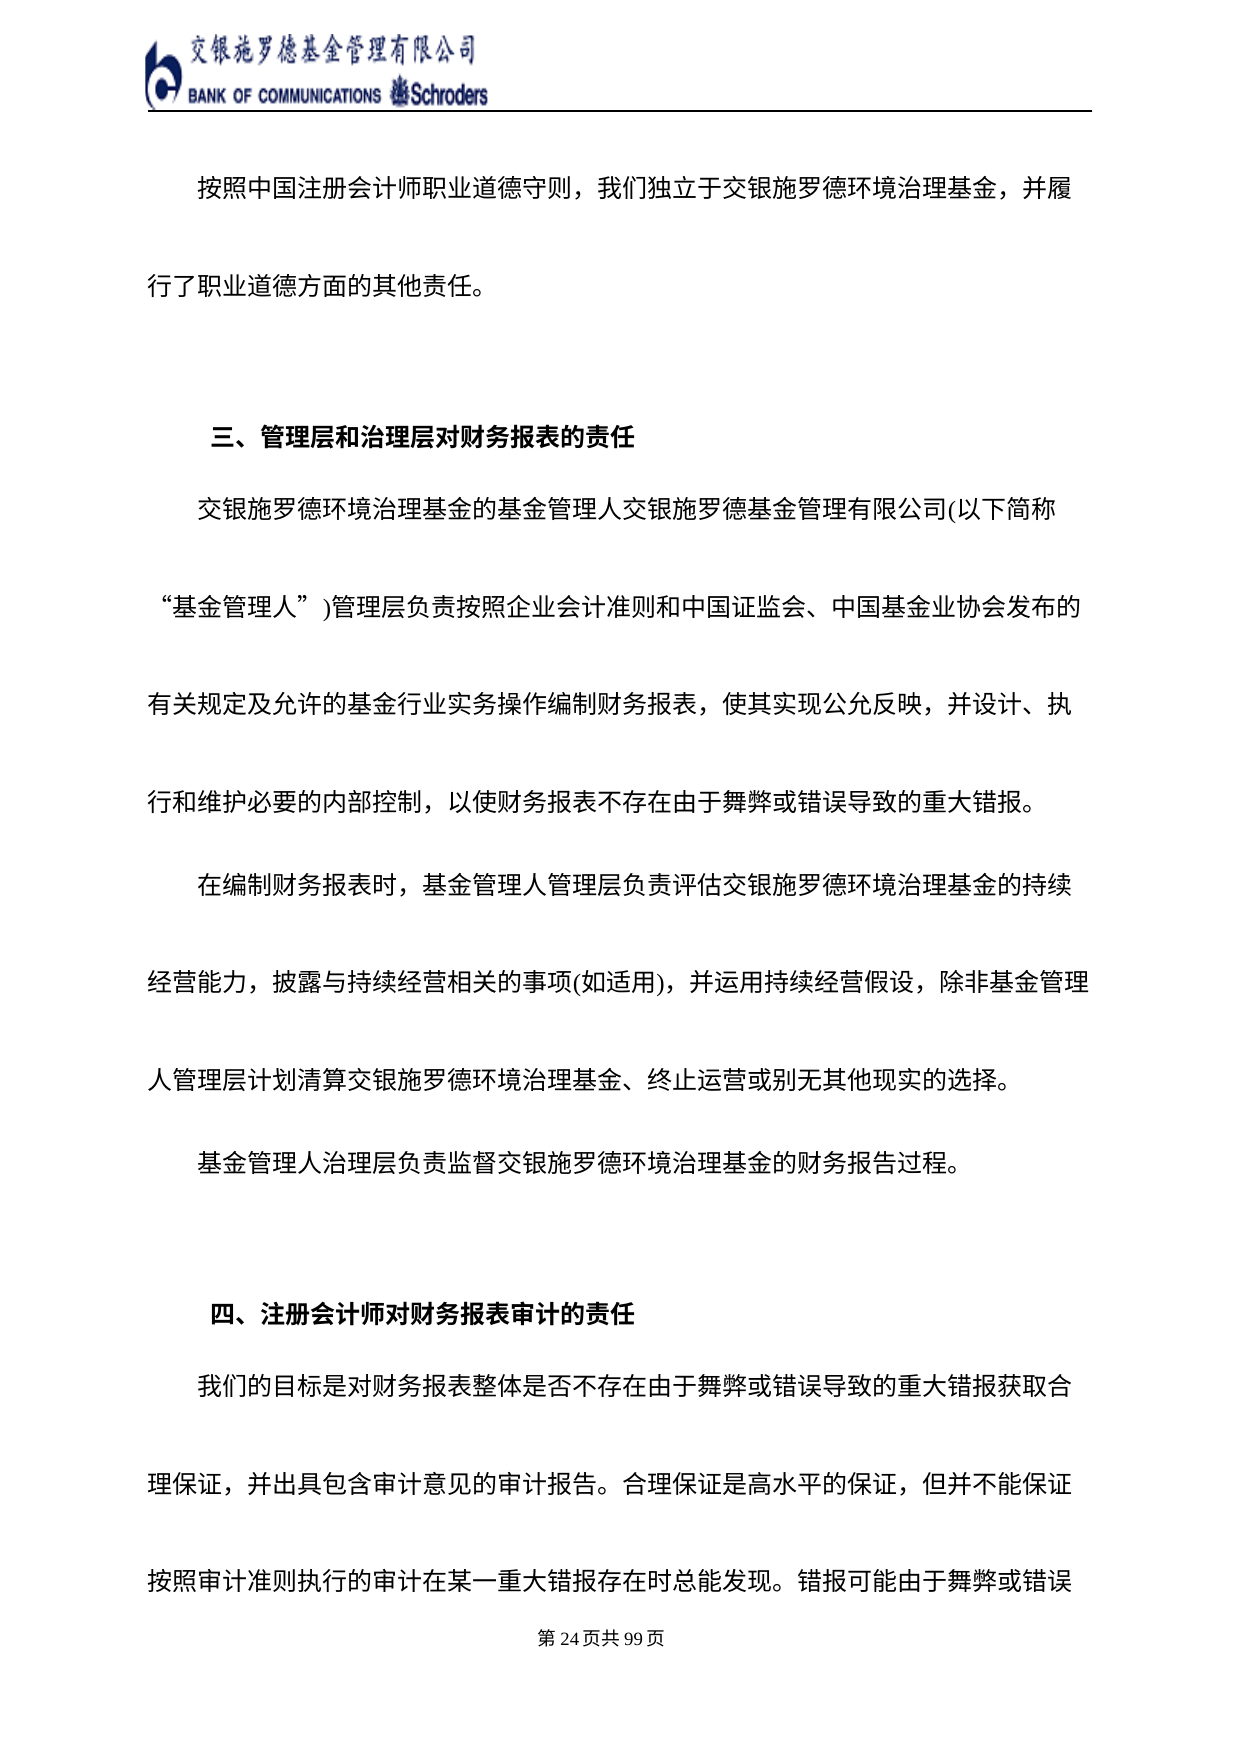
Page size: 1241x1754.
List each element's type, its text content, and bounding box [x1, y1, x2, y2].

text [148, 1352, 1092, 1612]
text 在编制财务报表时，基金管理人管理层负责评估交银施罗德环境治理基金的持续经营能力，披露与持续经营相关的事项(如适用)，并运用持续经营假设，除非基金管理人管理层计划清算交银施罗德环境治理基金、终止运营或别无其他现实的选择。 [148, 851, 1092, 1111]
picture [145, 34, 488, 110]
text 交银施罗德环境治理基金的基金管理人交银施罗德基金管理有限公司(以下简称“基金管理人”)管理层负责按照企业会计准则和中国证监会、中国基金业协会发布的有关规定及允许的基金行业实务操作编制财务报表，使其实现公允反映，并设计、执行和维护必要的内部控制，以使财务报表不存在由于舞弊或错误导致的重大错报。 [148, 475, 1092, 833]
subtitle 三、管理层和治理层对财务报表的责任 [148, 403, 1092, 468]
subtitle 四、注册会计师对财务报表审计的责任 [148, 1280, 1092, 1345]
text 基金管理人治理层负责监督交银施罗德环境治理基金的财务报告过程。 [148, 1129, 1092, 1194]
text 按照中国注册会计师职业道德守则，我们独立于交银施罗德环境治理基金，并履行了职业道德方面的其他责任。 [148, 154, 1092, 317]
